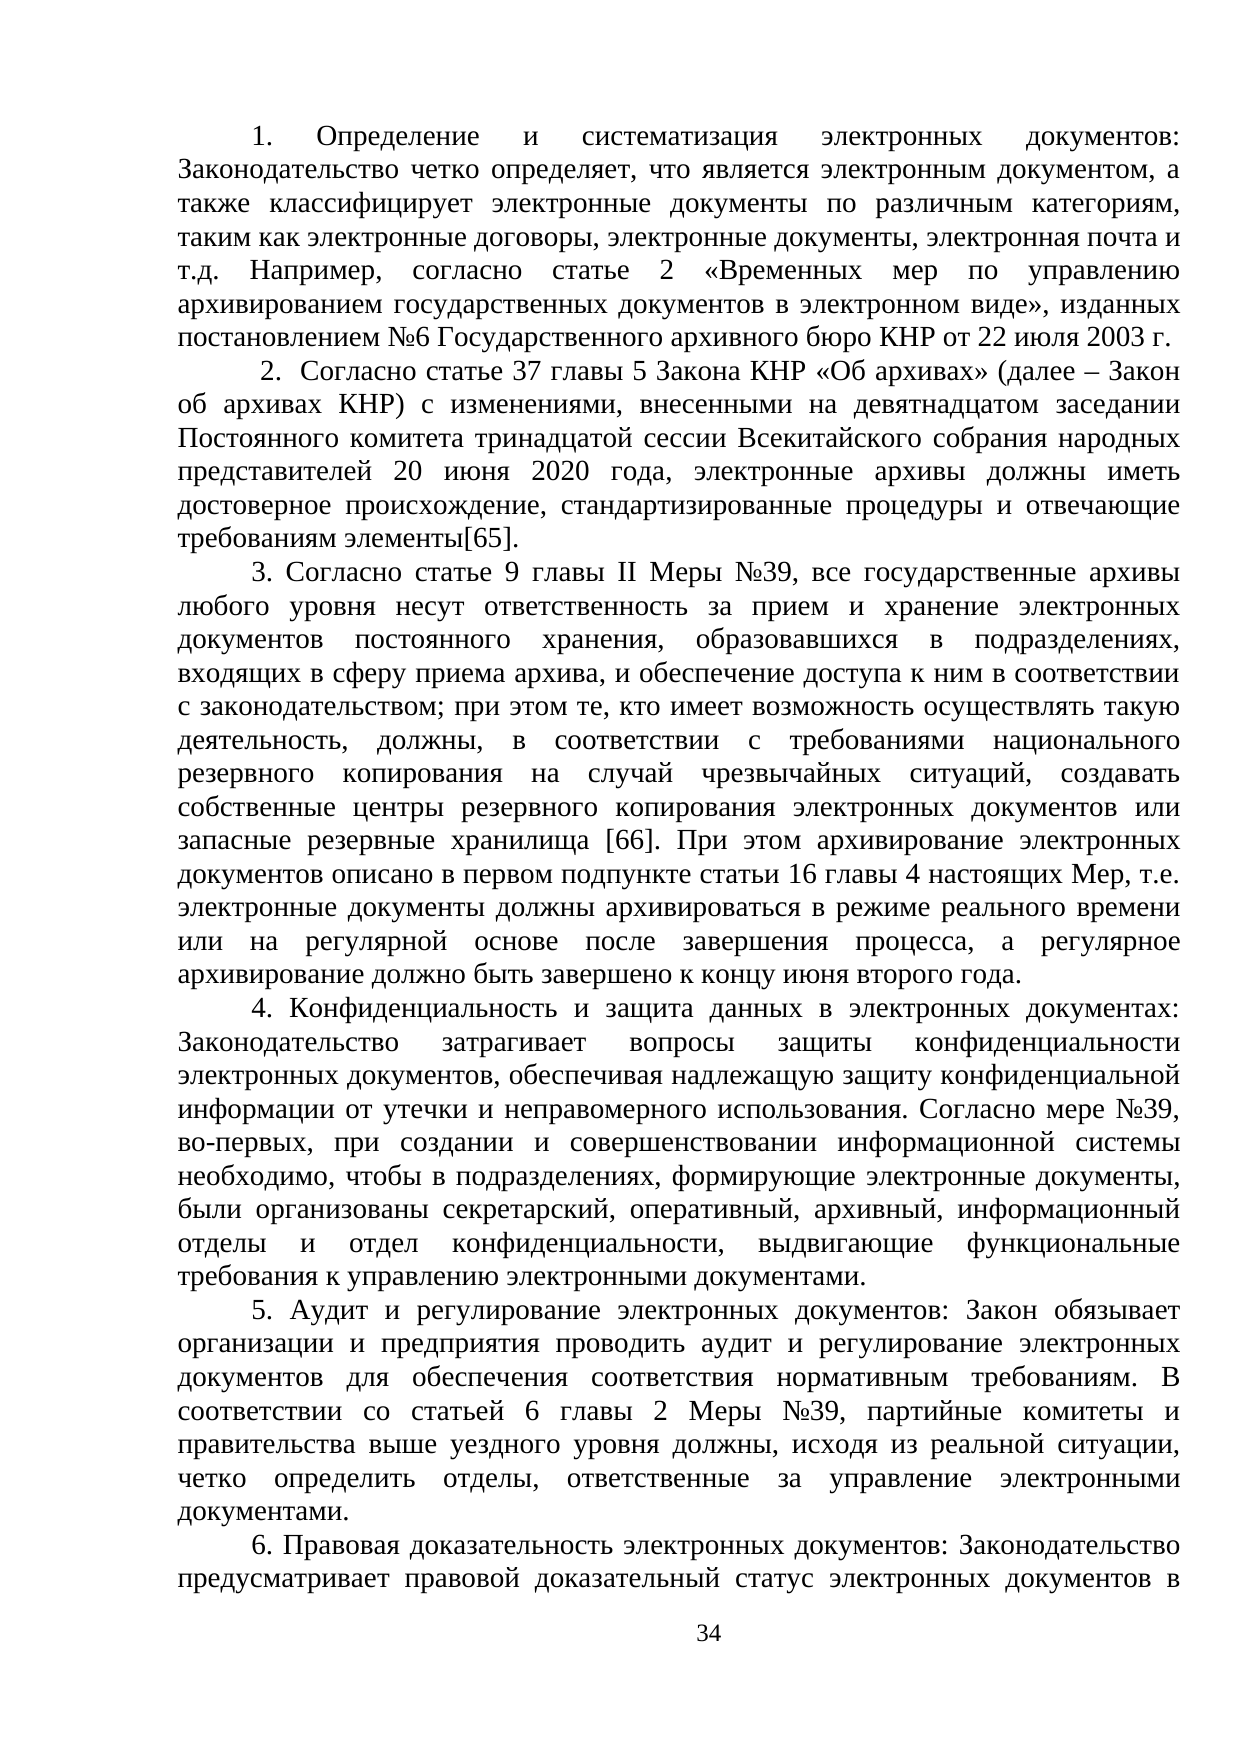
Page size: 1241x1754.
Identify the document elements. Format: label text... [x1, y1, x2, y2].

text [177, 1527, 1181, 1594]
text 2. Согласно статье 37 главы 5 Закона КНР «Об архивах» (далее ‒ Закон об архивах КНР) с изменениями, внесенными на девятнадцатом заседании Постоянного комитета тринадцатой сессии Всекитайского собрания народных представителей 20 июня 2020 года, электронные архивы должны иметь достоверное происхождение, стандартизированные процедуры и отвечающие требованиям элементы[65]. [177, 353, 1181, 554]
text 4. Конфиденциальность и защита данных в электронных документах: Законодательство затрагивает вопросы защиты конфиденциальности электронных документов, обеспечивая надлежащую защиту конфиденциальной информации от утечки и неправомерного использования. Согласно мере №39, во-первых, при создании и совершенствовании информационной системы необходимо, чтобы в подразделениях, формирующие электронные документы, были организованы секретарский, оперативный, архивный, информационный отделы и отдел конфиденциальности, выдвигающие функциональные требования к управлению электронными документами. [177, 990, 1181, 1292]
text 3. Согласно статье 9 главы II Меры №39, все государственные архивы любого уровня несут ответственность за прием и хранение электронных документов постоянного хранения, образовавшихся в подразделениях, входящих в сферу приема архива, и обеспечение доступа к ним в соответствии с законодательством; при этом те, кто имеет возможность осуществлять такую деятельность, должны, в соответствии с требованиями национального резервного копирования на случай чрезвычайных ситуаций, создавать собственные центры резервного копирования электронных документов или запасные резервные хранилища [66]. При этом архивирование электронных документов описано в первом подпункте статьи 16 главы 4 настоящих Мер, т.е. электронные документы должны архивироваться в режиме реального времени или на регулярной основе после завершения процесса, а регулярное архивирование должно быть завершено к концу июня второго года. [177, 554, 1181, 990]
text 1. Определение и систематизация электронных документов: Законодательство четко определяет, что является электронным документом, а также классифицирует электронные документы по различным категориям, таким как электронные договоры, электронные документы, электронная почта и т.д. Например, согласно статье 2 «Временных мер по управлению архивированием государственных документов в электронном виде», изданных постановлением №6 Государственного архивного бюро КНР от 22 июля 2003 г. [177, 118, 1181, 353]
text 5. Аудит и регулирование электронных документов: Закон обязывает организации и предприятия проводить аудит и регулирование электронных документов для обеспечения соответствия нормативным требованиям. В соответствии со статьей 6 главы 2 Меры №39, партийные комитеты и правительства выше уездного уровня должны, исходя из реальной ситуации, четко определить отделы, ответственные за управление электронными документами. [177, 1292, 1181, 1527]
